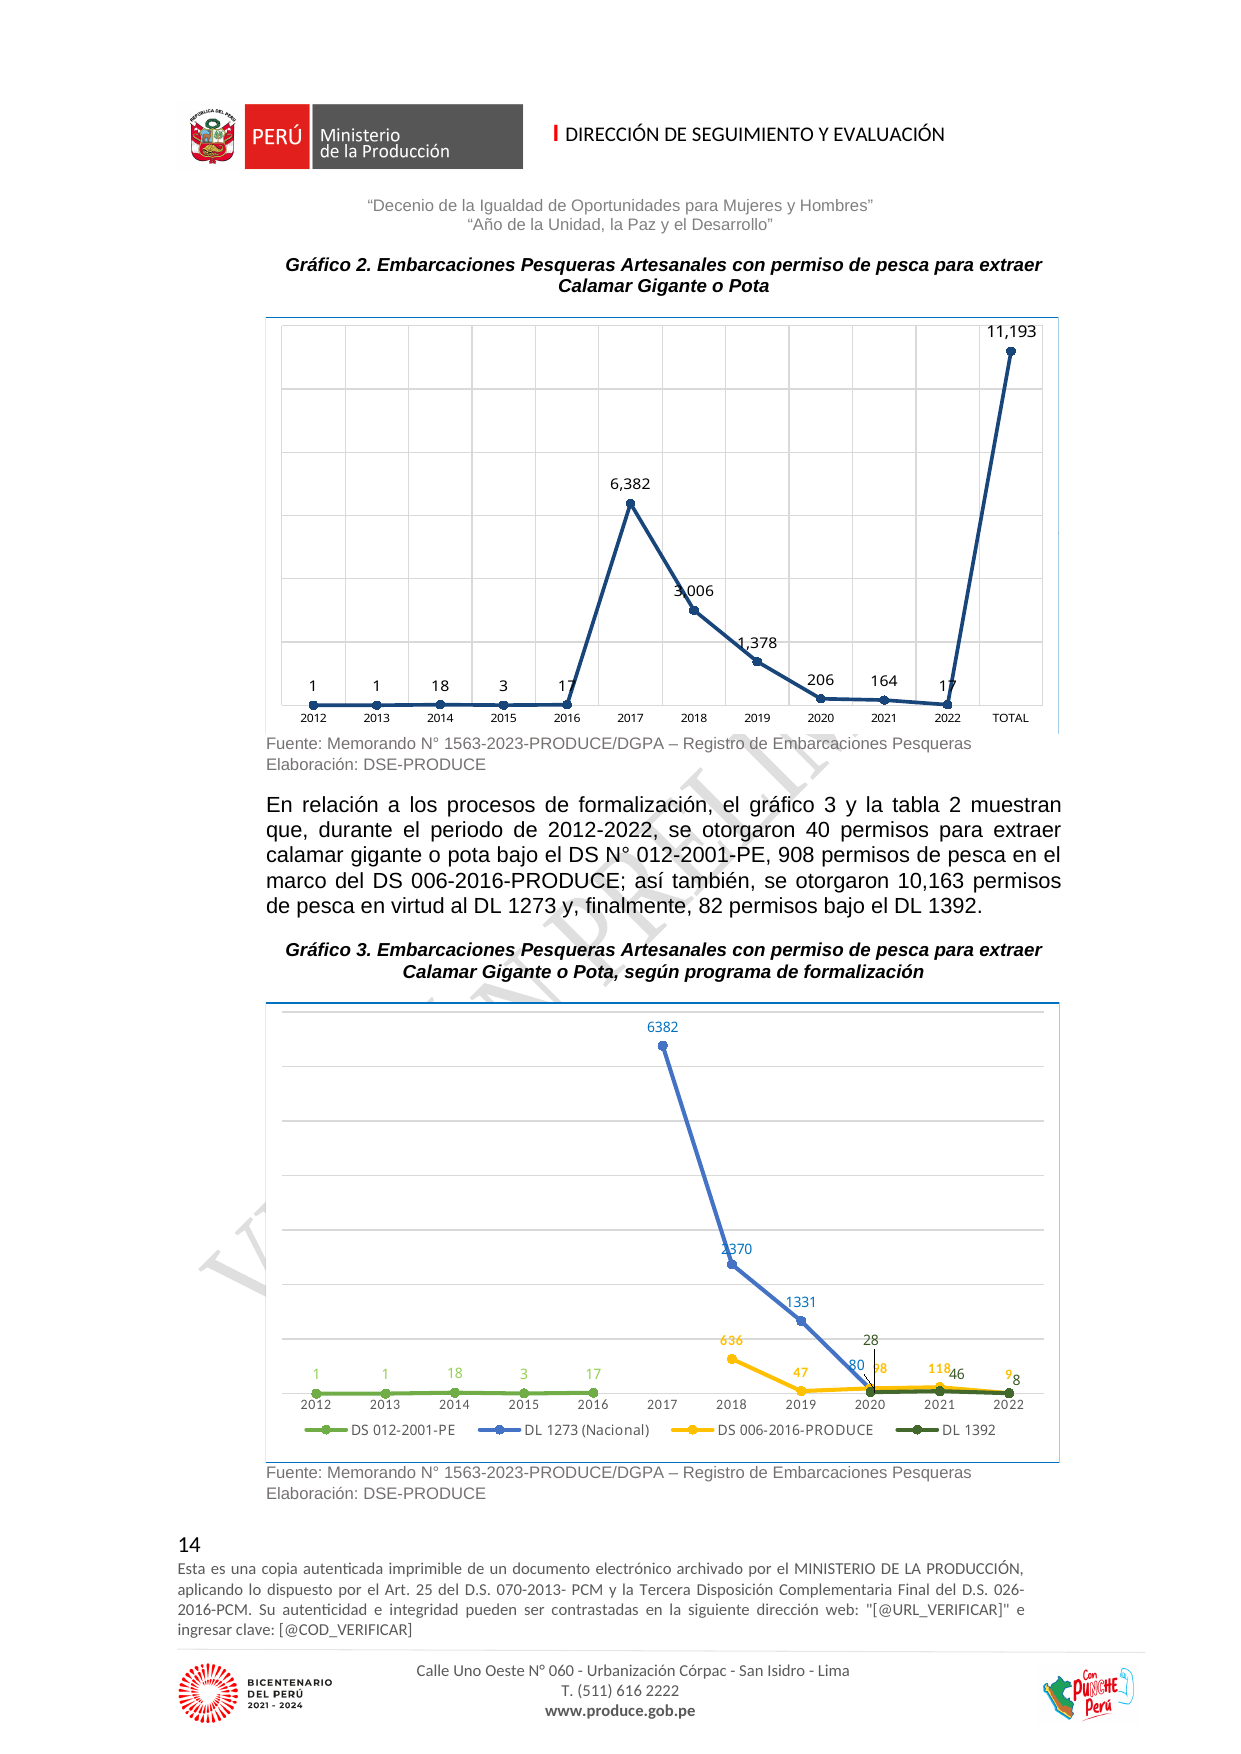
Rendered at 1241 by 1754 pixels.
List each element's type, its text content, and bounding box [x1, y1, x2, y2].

picture [178, 1663, 332, 1723]
picture [1036, 1663, 1140, 1726]
list Elaboración: DSE-PRODUCE [266, 1483, 1063, 1503]
list Fuente: Memorando N° 1563-2023-PRODUCE/DGPA – Registro de Embarcaciones Pesqueras [266, 734, 1063, 753]
picture [177, 101, 526, 172]
list Elaboración: DSE-PRODUCE [266, 755, 1063, 774]
list Fuente: Memorando N° 1563-2023-PRODUCE/DGPA – Registro de Embarcaciones Pesqueras [266, 1463, 1063, 1482]
text En relación a los procesos de formalización, el gráfico 3 y la tabla 2 muestran que, durante el periodo de 2012-2022, se otorgaron 40 permisos para extraer calamar gigante o pota bajo el DS N° 012-2001-PE, 908 permisos de pesca en el marco del DS 006-2016-PRODUCE; así también, se otorgaron 10,163 permisos de pesca en virtud al DL 1273 y, finalmente, 82 permisos bajo el DL 1392. [266, 792, 1063, 918]
